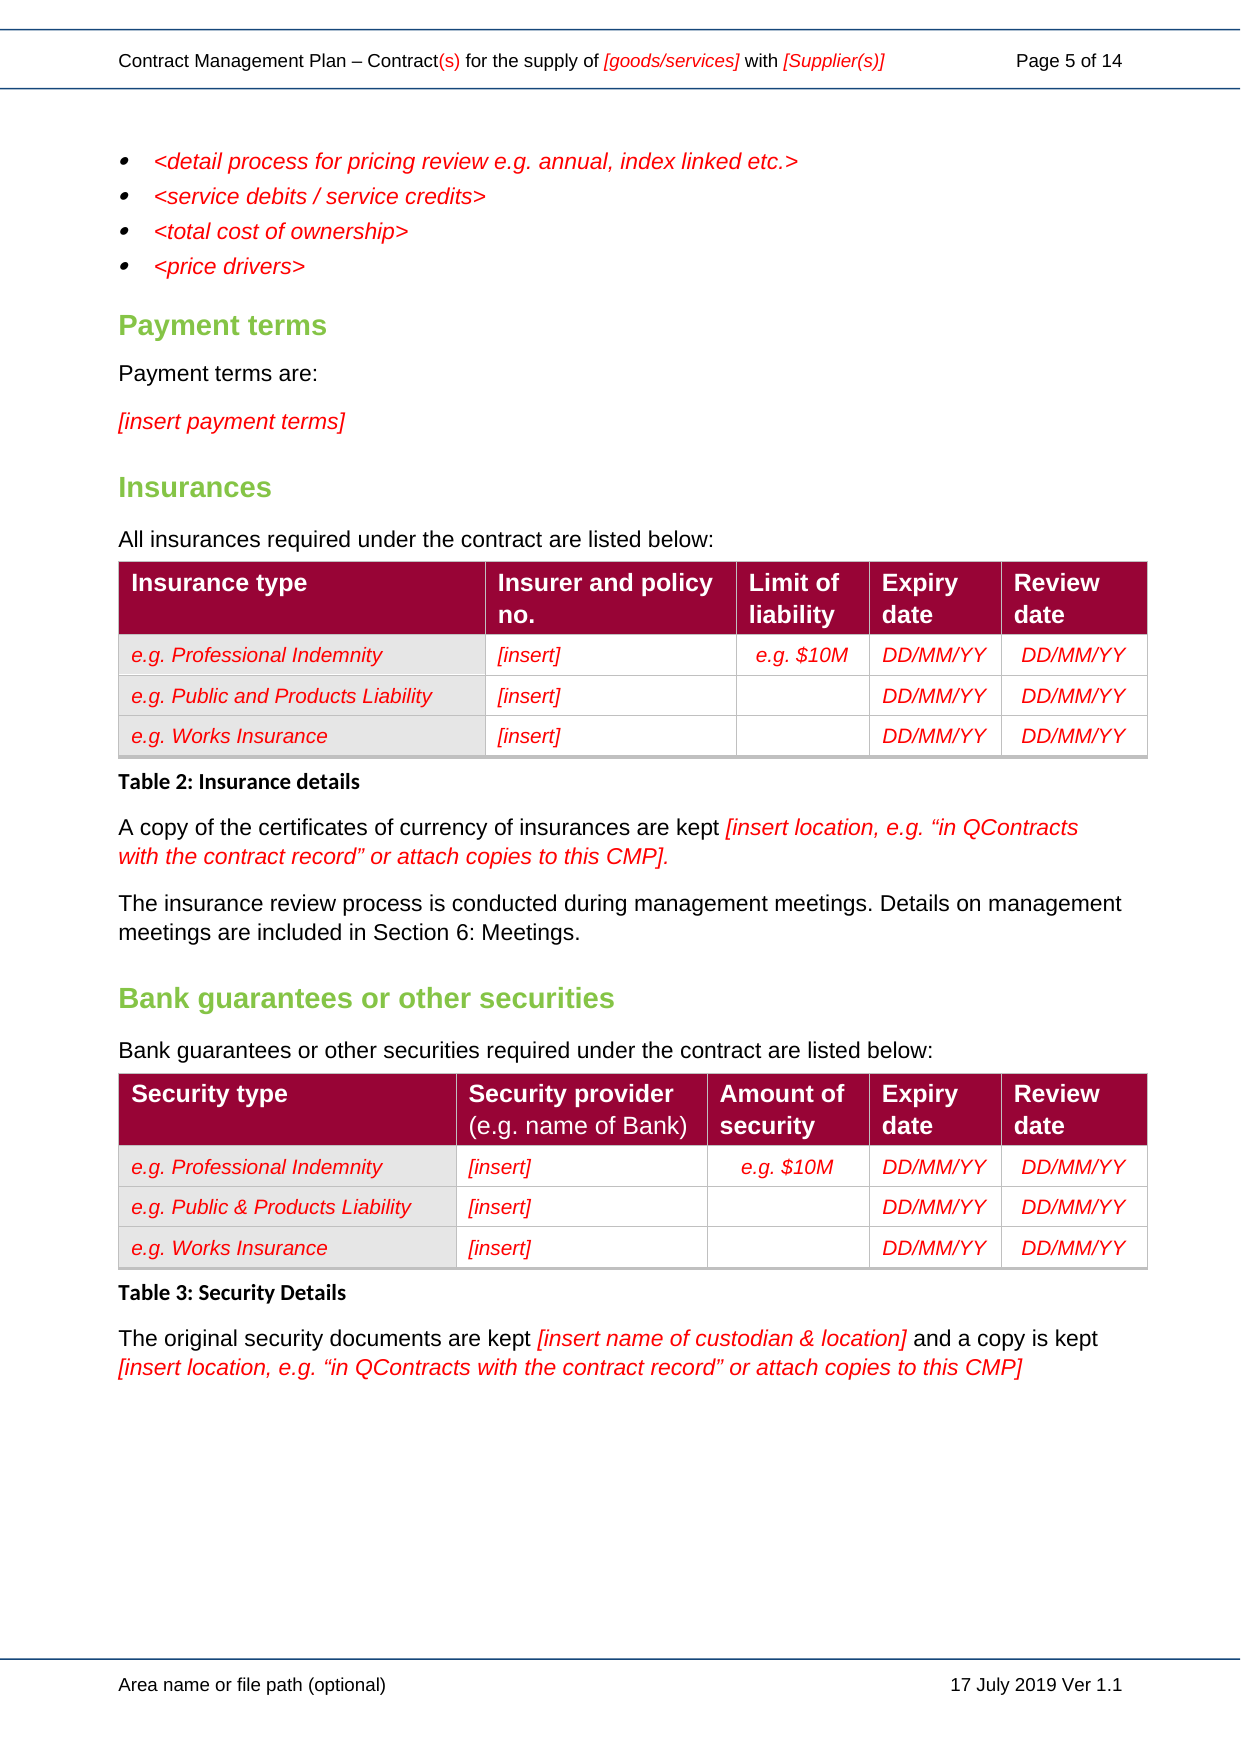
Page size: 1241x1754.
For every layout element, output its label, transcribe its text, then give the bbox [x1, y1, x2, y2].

table_cell e.g. Professional Indemnity [119, 1146, 456, 1186]
text A copy of the certificates of currency of insurances are kept [insert location, e.g. “in QContracts with the contract record” or attach copies to this CMP]. [118, 814, 1122, 869]
table_cell [708, 1227, 869, 1267]
list <detail process for pricing review e.g. annual, index linked etc.> [118, 148, 1122, 174]
table_cell e.g. Public & Products Liability [119, 1187, 456, 1226]
table_cell DD/MM/YY [870, 1187, 1001, 1226]
table_cell [insert] [486, 676, 736, 715]
text Bank guarantees or other securities required under the contract are listed below: [118, 1037, 1122, 1063]
table_cell [insert] [486, 635, 736, 674]
table_header Security type [119, 1074, 456, 1145]
text [insert payment terms] [118, 408, 1122, 434]
table_header Review date [1002, 1074, 1147, 1145]
table_cell [insert] [457, 1227, 707, 1267]
table_header Expiry date [870, 1074, 1001, 1145]
table_cell e.g. $10M [708, 1146, 869, 1186]
table_cell [insert] [486, 716, 736, 755]
subtitle Bank guarantees or other securities [118, 982, 1122, 1015]
table_cell DD/MM/YY [1002, 716, 1147, 755]
table_cell e.g. Works Insurance [119, 716, 485, 755]
table_header Insurance type [119, 562, 485, 634]
list <total cost of ownership> [118, 218, 1122, 244]
subtitle Insurances [118, 470, 1122, 504]
table_header Expiry date [870, 562, 1001, 634]
table_cell e.g. Works Insurance [119, 1227, 456, 1267]
table_cell DD/MM/YY [1002, 676, 1147, 715]
text Payment terms are: [118, 360, 1122, 387]
table_cell e.g. $10M [737, 635, 869, 674]
table_cell DD/MM/YY [870, 676, 1001, 715]
text The original security documents are kept [insert name of custodian & location] and a copy is kept [insert location, e.g. “in QContracts with the contract record” or attach copies to this CMP] [118, 1325, 1122, 1380]
table_header Insurer and policy no. [486, 562, 736, 634]
table_cell DD/MM/YY [1002, 635, 1147, 674]
text Table 2: Insurance details [118, 767, 1122, 795]
table_header Security provider (e.g. name of Bank) [457, 1074, 707, 1145]
table_cell [737, 716, 869, 755]
table_cell DD/MM/YY [870, 716, 1001, 755]
table_cell DD/MM/YY [1002, 1227, 1147, 1267]
table_cell [insert] [457, 1187, 707, 1226]
list <service debits / service credits> [118, 183, 1122, 209]
text Table 3: Security Details [118, 1278, 1122, 1306]
subtitle Payment terms [118, 311, 1122, 342]
table_cell e.g. Public and Products Liability [119, 676, 485, 715]
text All insurances required under the contract are listed below: [118, 526, 1122, 552]
table_cell DD/MM/YY [1002, 1146, 1147, 1186]
table_cell [737, 676, 869, 715]
table_cell e.g. Professional Indemnity [119, 635, 485, 674]
table_cell [insert] [457, 1146, 707, 1186]
table_cell DD/MM/YY [870, 1146, 1001, 1186]
table_header Limit of liability [737, 562, 869, 634]
table_cell DD/MM/YY [1002, 1187, 1147, 1226]
list <price drivers> [118, 253, 1122, 280]
table_header Amount of security [708, 1074, 869, 1145]
table_cell DD/MM/YY [870, 635, 1001, 674]
text The insurance review process is conducted during management meetings. Details on management meetings are included in Section 6: Meetings. [118, 890, 1122, 946]
table_header Review date [1002, 562, 1147, 634]
table_cell [708, 1187, 869, 1226]
table_cell DD/MM/YY [870, 1227, 1001, 1267]
